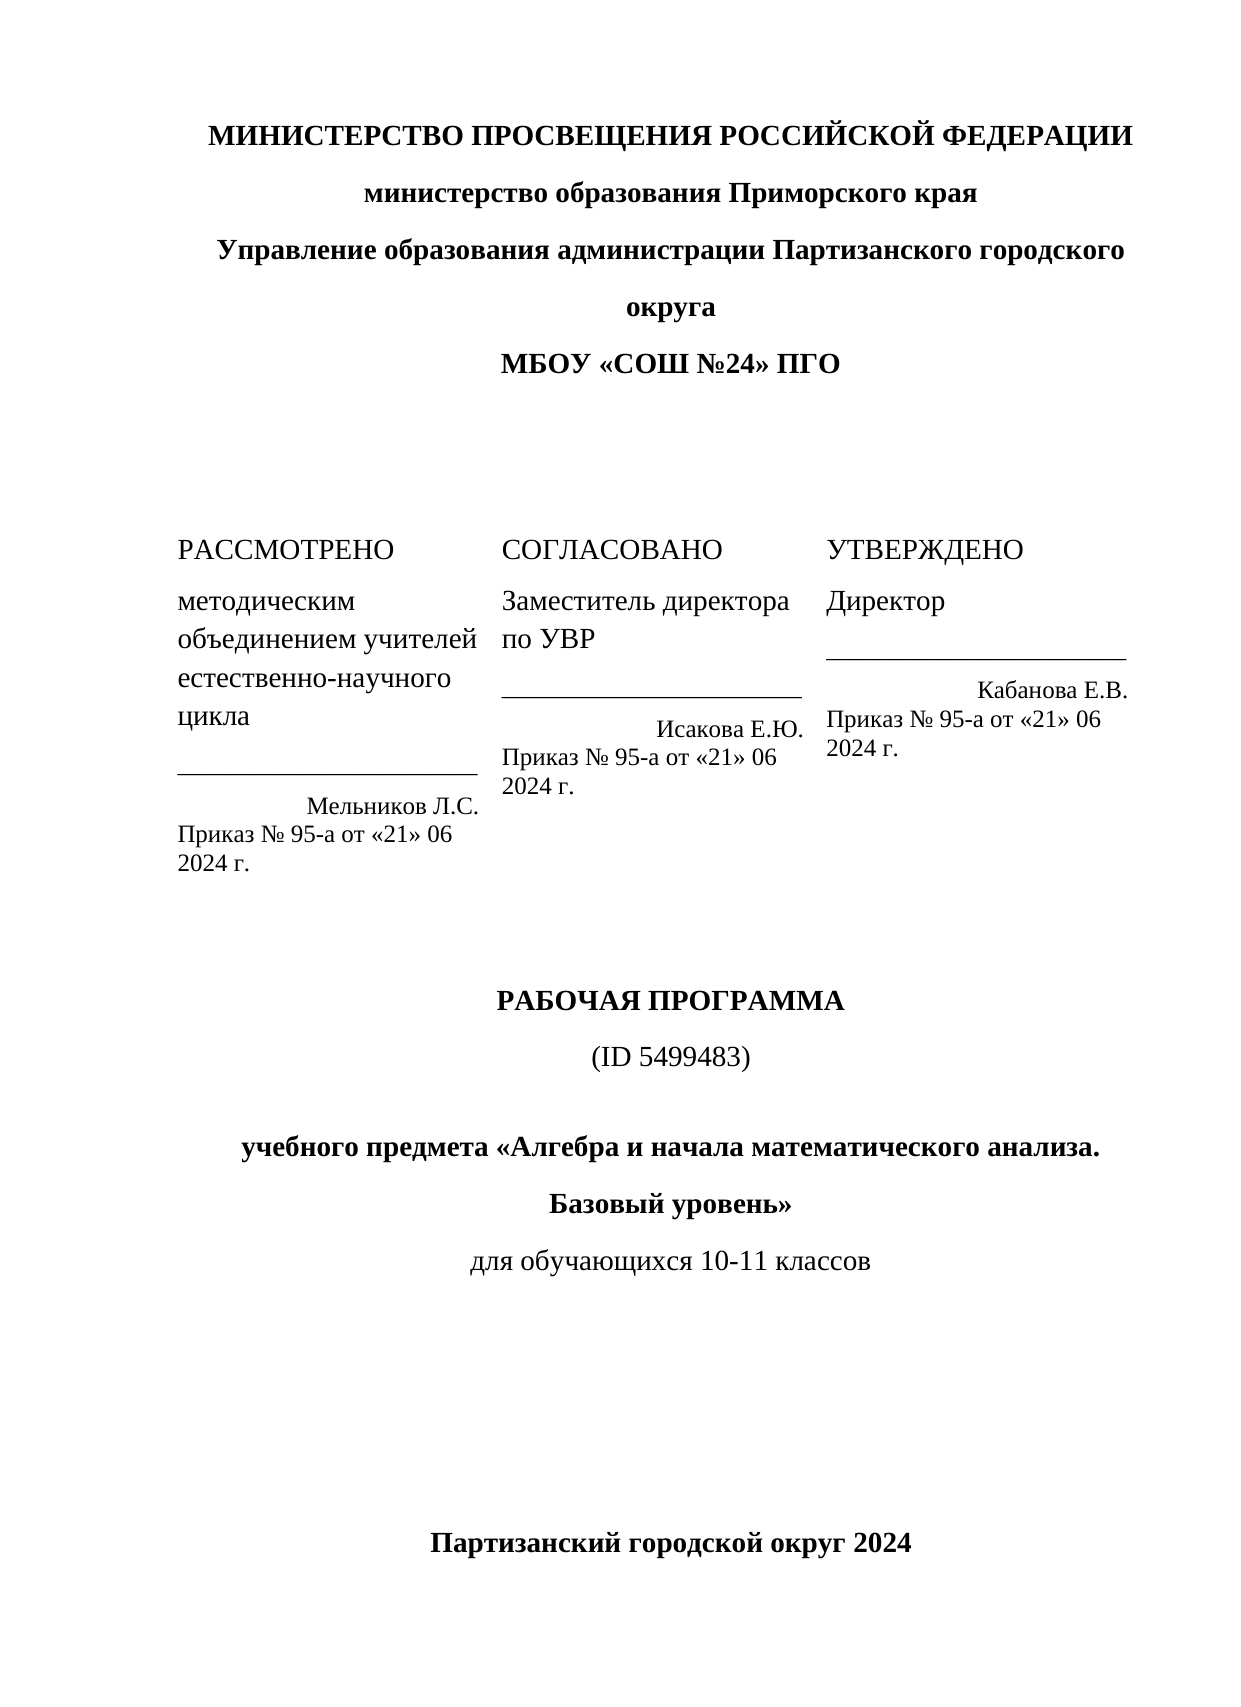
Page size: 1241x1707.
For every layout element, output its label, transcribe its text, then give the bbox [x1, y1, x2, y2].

table_header СОГЛАСОВАНО Заместитель директора по УВР ________________________ Исакова Е.Ю. Приказ № 95-а от «21» 06 2024 г. [490, 532, 815, 918]
table_header РАССМОТРЕНО методическим объединением учителей естественно-научного цикла ________________________ Мельников Л.С. Приказ № 95-а от «21» 06 2024 г. [166, 532, 490, 918]
text (ID 5499483) [190, 1039, 1152, 1073]
text для обучающихся 10-11 классов [190, 1243, 1152, 1276]
text Партизанский городской округ 2024 [190, 1525, 1152, 1558]
text РАБОЧАЯ ПРОГРАММА [190, 983, 1152, 1016]
text МИНИСТЕРСТВО ПРОСВЕЩЕНИЯ РОССИЙСКОЙ ФЕДЕРАЦИИ [190, 118, 1152, 152]
text МБОУ «СОШ №24» ПГО [190, 346, 1152, 379]
text учебного предмета «Алгебра и начала математического анализа. Базовый уровень» [190, 1129, 1152, 1219]
text министерство образования Приморского края [190, 175, 1152, 209]
text Управление образования администрации Партизанского городского округа [190, 232, 1152, 323]
table_header УТВЕРЖДЕНО Директор ________________________ Кабанова Е.В. Приказ № 95-а от «21» 06 2024 г. [815, 532, 1139, 918]
